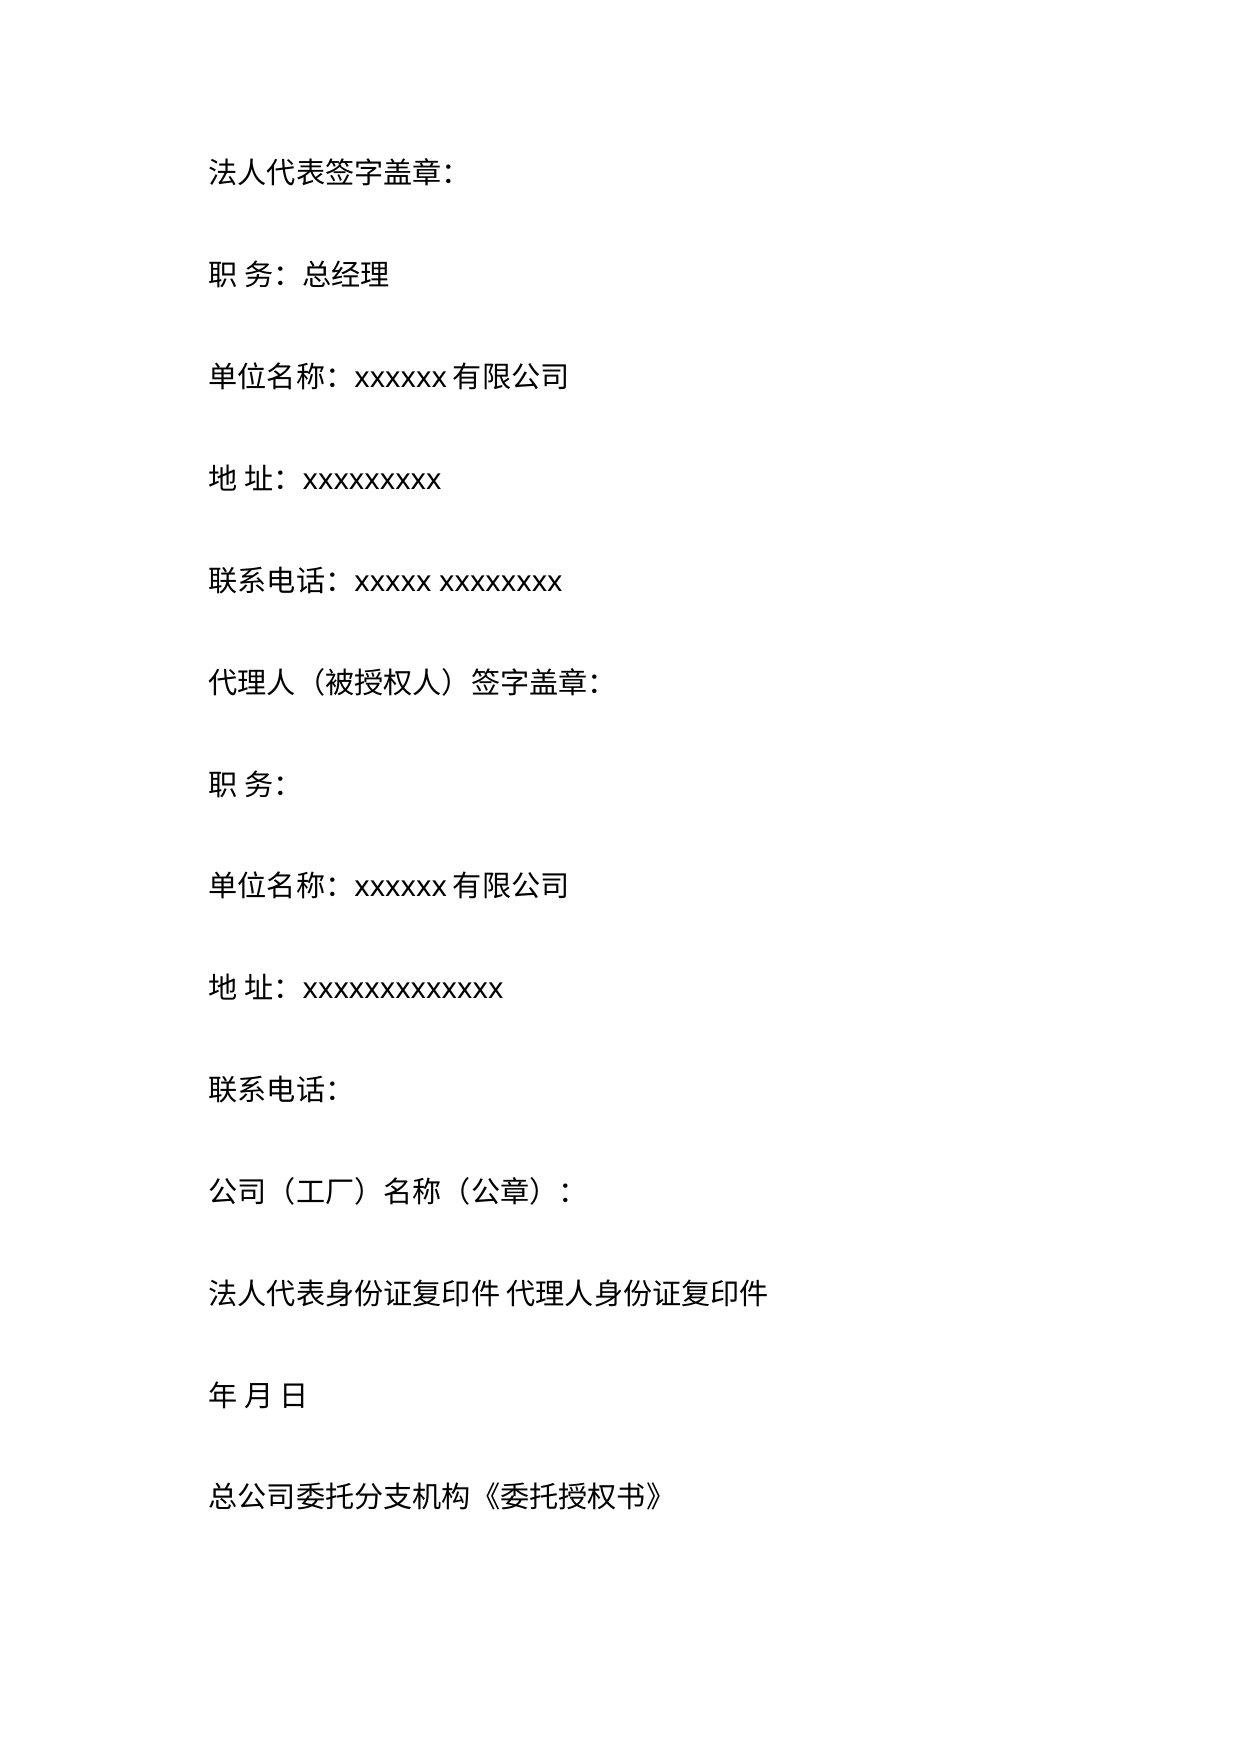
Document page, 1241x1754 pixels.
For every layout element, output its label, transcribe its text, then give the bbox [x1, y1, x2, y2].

text 地 址：xxxxxxxxxxxxx [150, 965, 1090, 1007]
text 职 务：总经理 [150, 252, 1090, 294]
text 单位名称：xxxxxx有限公司 [150, 353, 1090, 396]
text 地 址：xxxxxxxxx [150, 456, 1090, 498]
text 年 月 日 [150, 1372, 1090, 1414]
text 法人代表身份证复印件 代理人身份证复印件 [150, 1271, 1090, 1313]
text 公司（工厂）名称（公章）： [150, 1169, 1090, 1211]
text 联系电话：xxxxx xxxxxxxx [150, 557, 1090, 600]
text 职 务： [150, 761, 1090, 803]
text 总公司委托分支机构《委托授权书》 [150, 1474, 1090, 1516]
text 代理人（被授权人）签字盖章： [150, 659, 1090, 702]
text 单位名称：xxxxxx有限公司 [150, 863, 1090, 905]
text 联系电话： [150, 1067, 1090, 1109]
text 法人代表签字盖章： [150, 150, 1090, 192]
